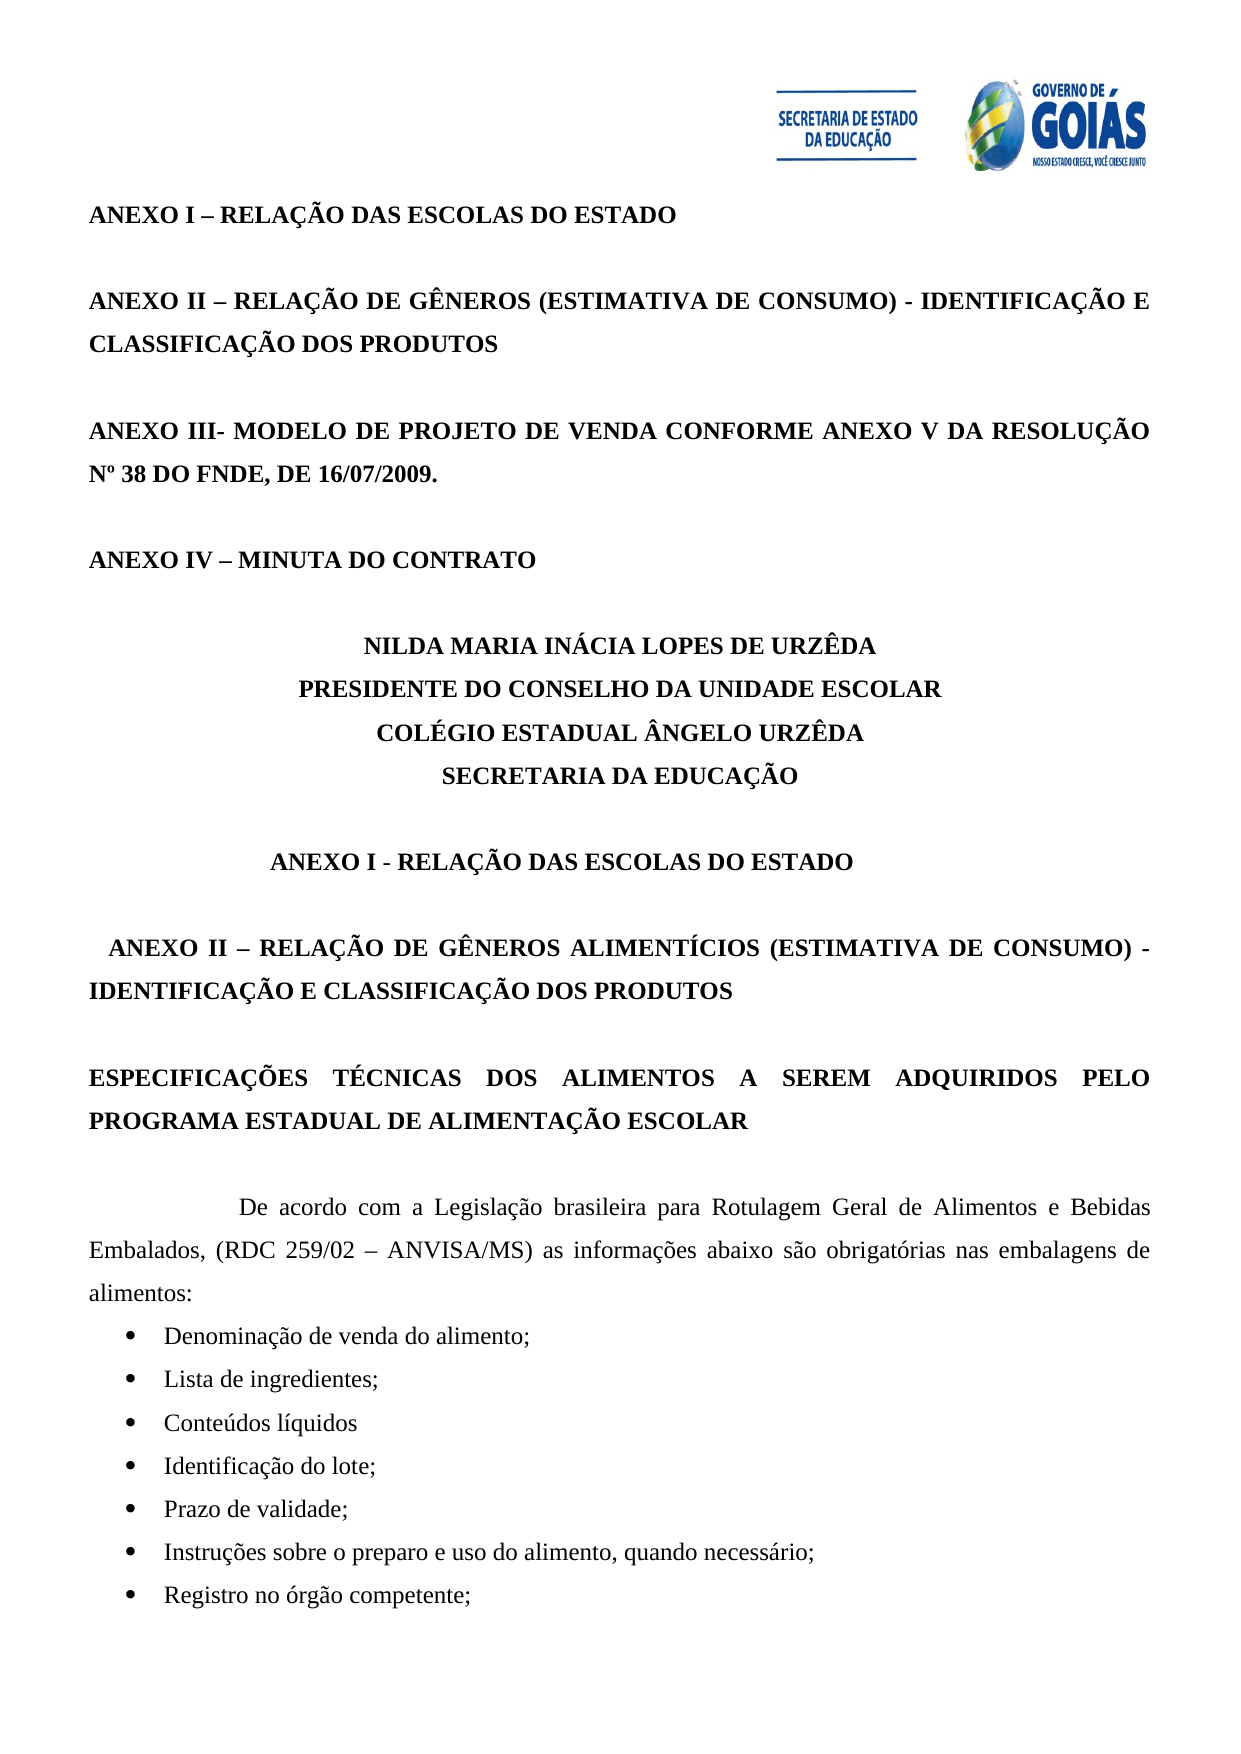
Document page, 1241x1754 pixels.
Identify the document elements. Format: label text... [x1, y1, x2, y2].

text PRESIDENTE DO CONSELHO DA UNIDADE ESCOLAR [89, 674, 1152, 703]
text ANEXO I – RELAÇÃO DAS ESCOLAS DO ESTADO [89, 200, 1152, 229]
text ANEXO II – RELAÇÃO DE GÊNEROS ALIMENTÍCIOS (ESTIMATIVA DE CONSUMO) - IDENTIFICAÇÃO E CLASSIFICAÇÃO DOS PRODUTOS [89, 933, 1152, 1005]
list Identificação do lote; [126, 1451, 1152, 1479]
text ESPECIFICAÇÕES TÉCNICAS DOS ALIMENTOS A SEREM ADQUIRIDOS PELO PROGRAMA ESTADUAL DE ALIMENTAÇÃO ESCOLAR [89, 1063, 1152, 1134]
text SECRETARIA DA EDUCAÇÃO [89, 761, 1152, 789]
list Registro no órgão competente; [126, 1580, 1152, 1609]
list Instruções sobre o preparo e uso do alimento, quando necessário; [126, 1537, 1152, 1566]
text ANEXO I - RELAÇÃO DAS ESCOLAS DO ESTADO [89, 847, 1152, 876]
list Prazo de validade; [126, 1494, 1152, 1523]
list Lista de ingredientes; [126, 1364, 1152, 1393]
picture [772, 73, 1152, 177]
text ANEXO III- MODELO DE PROJETO DE VENDA CONFORME ANEXO V DA RESOLUÇÃO Nº 38 DO FNDE, DE 16/07/2009. [89, 416, 1152, 488]
text ANEXO IV – MINUTA DO CONTRATO [89, 545, 1152, 574]
text NILDA MARIA INÁCIA LOPES DE URZÊDA [89, 631, 1152, 660]
text COLÉGIO ESTADUAL ÂNGELO URZÊDA [89, 718, 1152, 746]
list Conteúdos líquidos [126, 1408, 1152, 1436]
text ANEXO II – RELAÇÃO DE GÊNEROS (ESTIMATIVA DE CONSUMO) - IDENTIFICAÇÃO E CLASSIFICAÇÃO DOS PRODUTOS [89, 286, 1152, 358]
text De acordo com a Legislação brasileira para Rotulagem Geral de Alimentos e Bebidas Embalados, (RDC 259/02 – ANVISA/MS) as informações abaixo são obrigatórias nas embalagens de alimentos: [89, 1192, 1152, 1307]
list Denominação de venda do alimento; [126, 1321, 1152, 1350]
